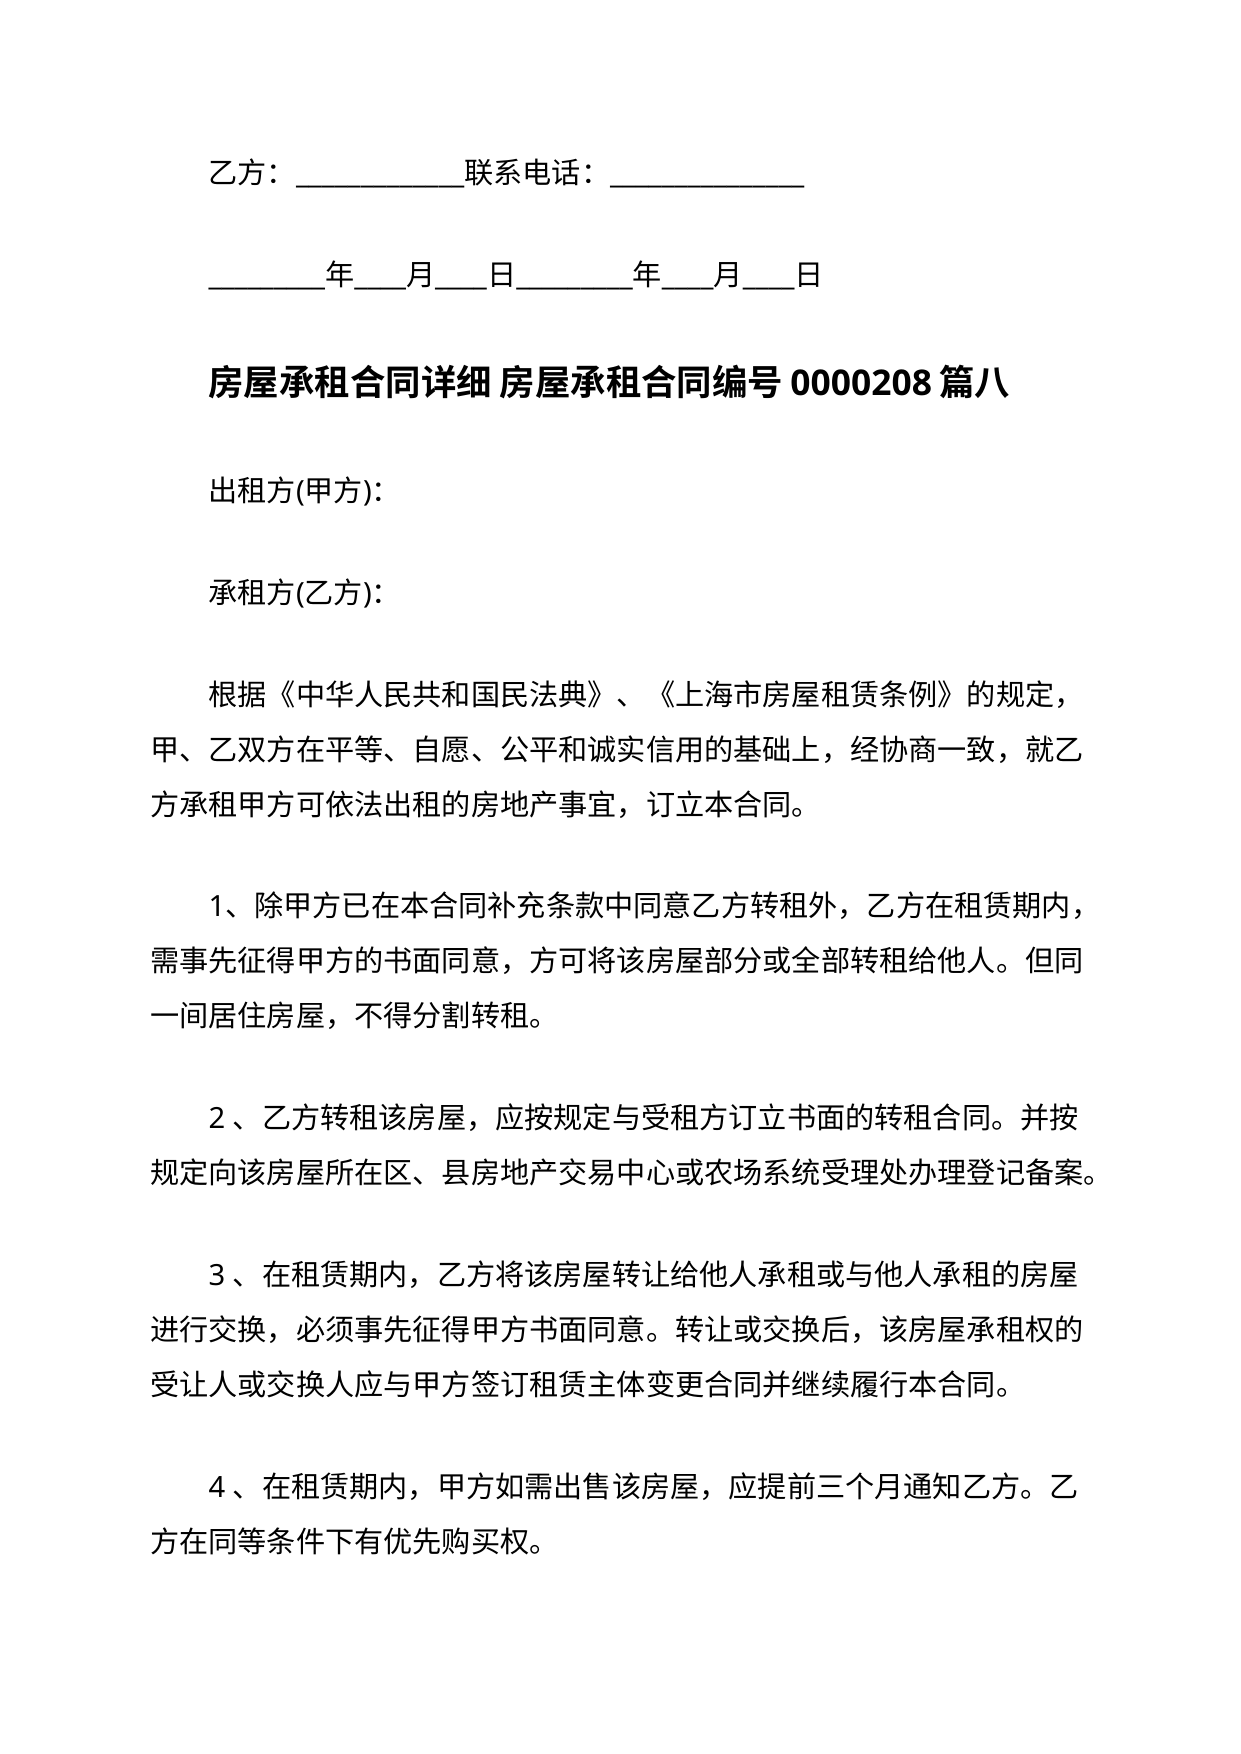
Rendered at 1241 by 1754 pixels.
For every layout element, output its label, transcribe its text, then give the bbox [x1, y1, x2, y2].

text 4 、在租赁期内，甲方如需出售该房屋，应提前三个月通知乙方。乙方在同等条件下有优先购买权。 [150, 1463, 1090, 1560]
text 1、除甲方已在本合同补充条款中同意乙方转租外，乙方在租赁期内，需事先征得甲方的书面同意，方可将该房屋部分或全部转租给他人。但同一间居住房屋，不得分割转租。 [150, 883, 1090, 1035]
text 出租方(甲方)： [150, 467, 1090, 510]
text 房屋承租合同详细 房屋承租合同编号0000208篇八 [150, 354, 1090, 405]
text _________年____月____日_________年____月____日 [150, 252, 1090, 294]
text 3 、在租赁期内，乙方将该房屋转让给他人承租或与他人承租的房屋进行交换，必须事先征得甲方书面同意。转让或交换后，该房屋承租权的受让人或交换人应与甲方签订租赁主体变更合同并继续履行本合同。 [150, 1251, 1090, 1404]
text 乙方：_____________联系电话：_______________ [150, 150, 1090, 192]
text 承租方(乙方)： [150, 569, 1090, 612]
text 根据《中华人民共和国民法典》、《上海市房屋租赁条例》的规定，甲、乙双方在平等、自愿、公平和诚实信用的基础上，经协商一致，就乙方承租甲方可依法出租的房地产事宜，订立本合同。 [150, 671, 1090, 823]
text 2 、乙方转租该房屋，应按规定与受租方订立书面的转租合同。并按规定向该房屋所在区、县房地产交易中心或农场系统受理处办理登记备案。 [150, 1095, 1090, 1192]
